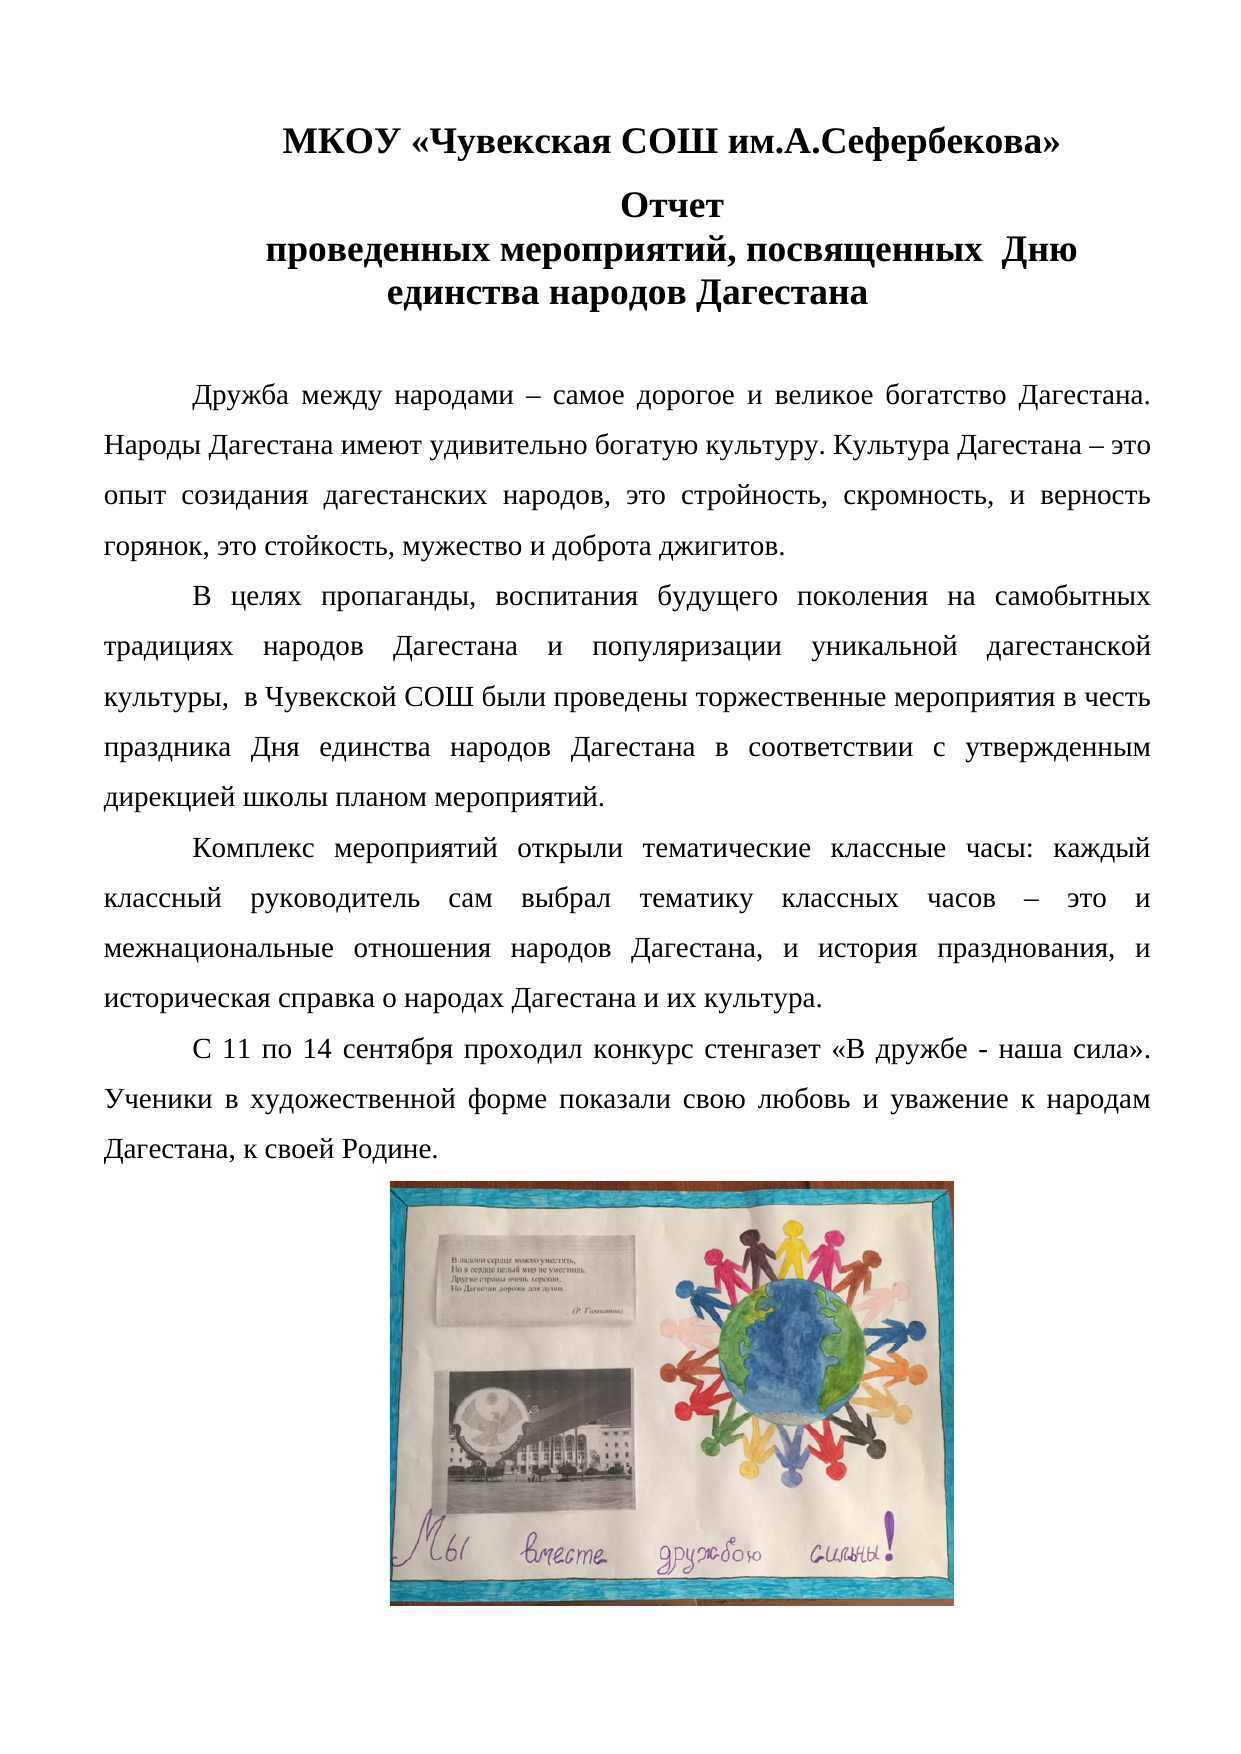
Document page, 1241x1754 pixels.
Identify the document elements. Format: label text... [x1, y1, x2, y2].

text МКОУ «Чувекская СОШ им.А.Сефербекова» [103, 118, 1152, 161]
text Дружба между народами – самое дорогое и великое богатство Дагестана. Народы Дагестана имеют удивительно богатую культуру. Культура Дагестана – это опыт созидания дагестанских народов, это стройность, скромность, и верность горянок, это стойкость, мужество и доброта джигитов. [103, 377, 1152, 561]
text проведенных мероприятий, посвященных Дню единства народов Дагестана [103, 226, 1152, 312]
text В целях пропаганды, воспитания будущего поколения на самобытных традициях народов Дагестана и популяризации уникальной дагестанской культуры, в Чувекской СОШ были проведены торжественные мероприятия в честь праздника Дня единства народов Дагестана в соответствии с утвержденным дирекцией школы планом мероприятий. [103, 578, 1152, 813]
picture [389, 1181, 954, 1606]
text С 11 по 14 сентября проходил конкурс стенгазет «В дружбе - наша сила». Ученики в художественной форме показали свою любовь и уважение к народам Дагестана, к своей Родине. [103, 1031, 1152, 1165]
text Отчет [103, 183, 1152, 226]
text Комплекс мероприятий открыли тематические классные часы: каждый классный руководитель сам выбрал тематику классных часов – это и межнациональные отношения народов Дагестана, и история празднования, и историческая справка о народах Дагестана и их культура. [103, 830, 1152, 1014]
